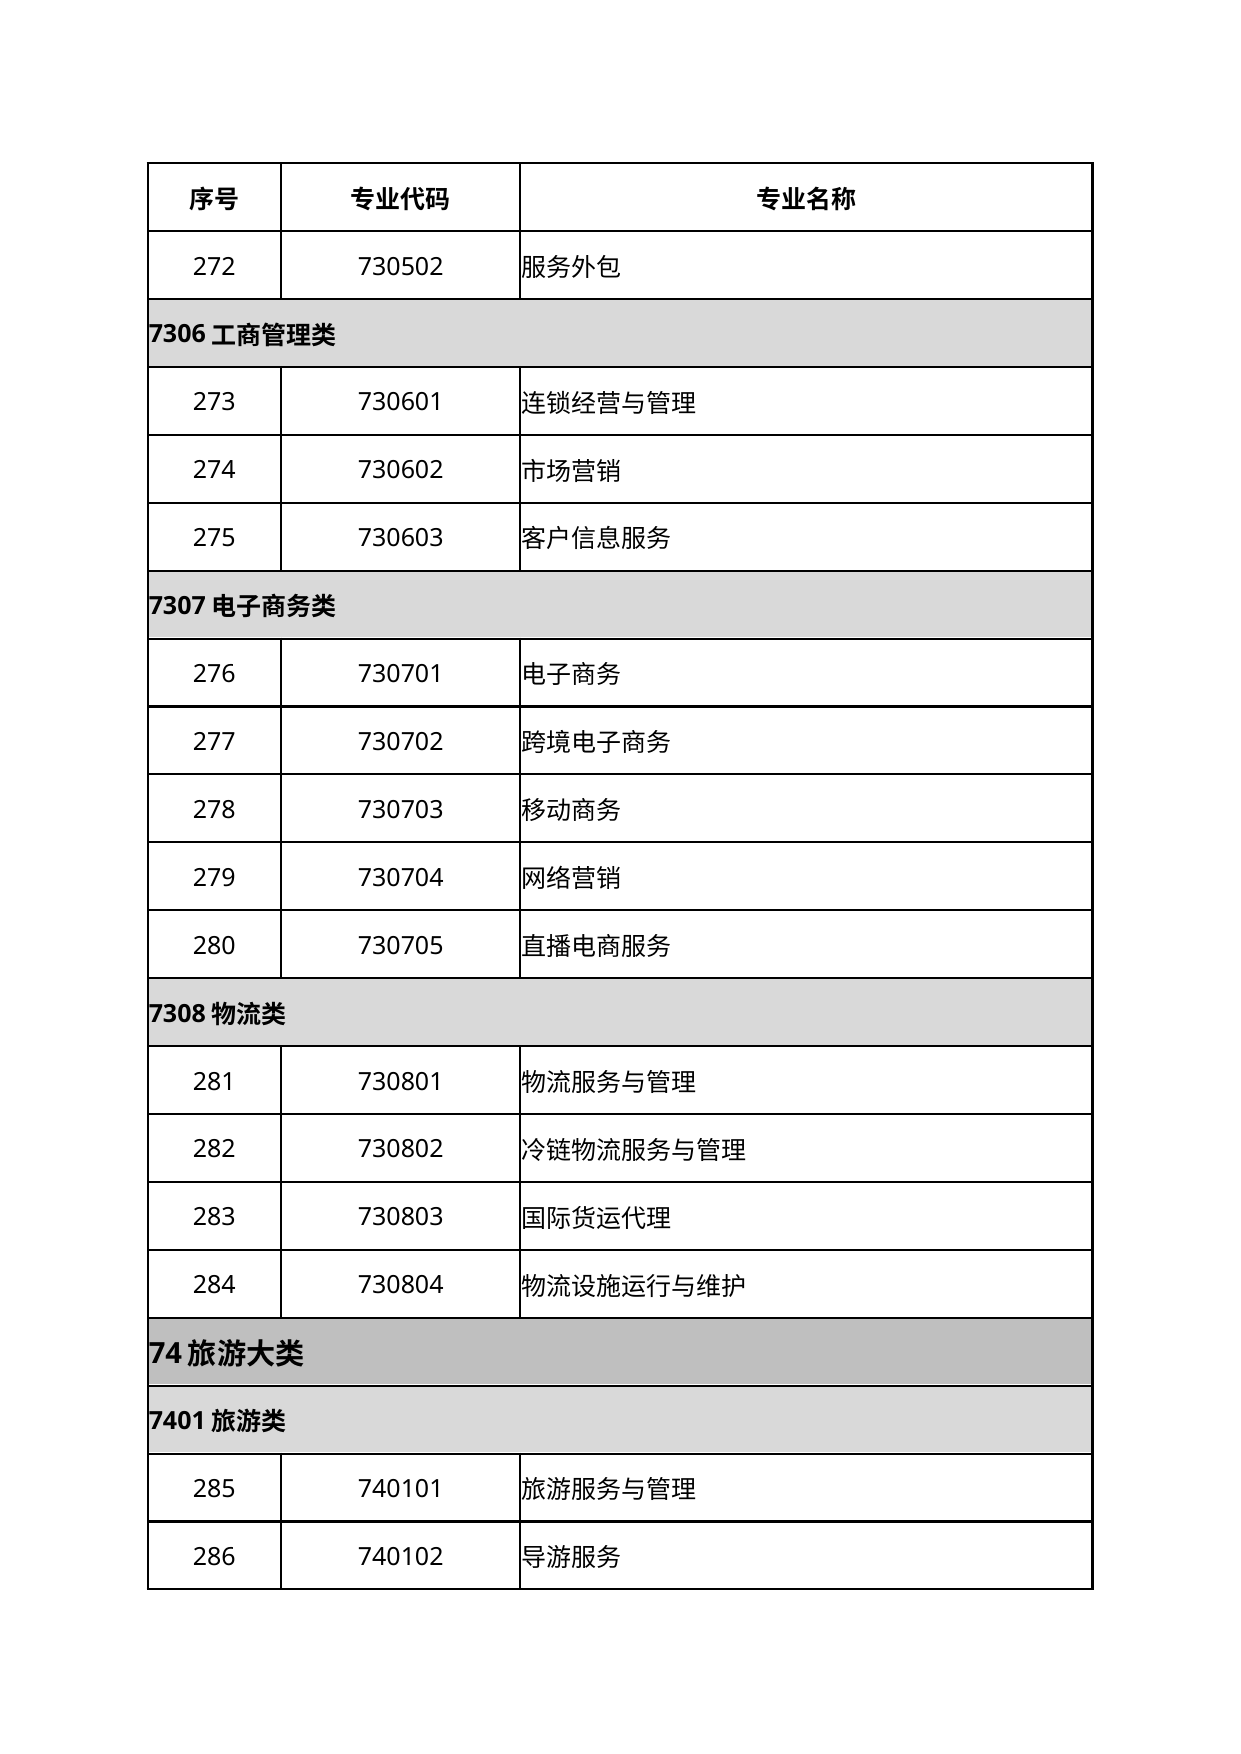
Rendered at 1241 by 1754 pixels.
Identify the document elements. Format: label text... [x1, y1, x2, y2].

table_cell 730703 [282, 775, 519, 841]
table_cell 730603 [282, 504, 519, 569]
table_cell 服务外包 [521, 232, 1091, 298]
table_cell 730602 [282, 436, 519, 502]
table_cell 276 [149, 640, 280, 705]
table_cell 跨境电子商务 [521, 708, 1091, 773]
table_header 专业名称 [521, 164, 1091, 230]
table_cell 274 [149, 436, 280, 502]
table_cell 286 [149, 1523, 280, 1588]
table_cell 273 [149, 368, 280, 434]
table_cell 客户信息服务 [521, 504, 1091, 569]
table_cell 物流设施运行与维护 [521, 1251, 1091, 1317]
table_cell 279 [149, 843, 280, 909]
table_cell 285 [149, 1455, 280, 1520]
table_cell 旅游服务与管理 [521, 1455, 1091, 1520]
table_cell 物流服务与管理 [521, 1047, 1091, 1113]
table_cell 280 [149, 911, 280, 977]
table_cell 7307电子商务类 [149, 572, 1091, 637]
table_cell 740101 [282, 1455, 519, 1520]
table_cell 730802 [282, 1115, 519, 1181]
table_cell 730502 [282, 232, 519, 298]
table_cell 导游服务 [521, 1523, 1091, 1588]
table_cell 730601 [282, 368, 519, 434]
table_cell 电子商务 [521, 640, 1091, 705]
table_cell 74旅游大类 [149, 1319, 1091, 1384]
table_cell 281 [149, 1047, 280, 1113]
table_cell 7306工商管理类 [149, 300, 1091, 366]
table_cell 730705 [282, 911, 519, 977]
table_cell 740102 [282, 1523, 519, 1588]
table_cell 冷链物流服务与管理 [521, 1115, 1091, 1181]
table_cell 直播电商服务 [521, 911, 1091, 977]
table_cell 连锁经营与管理 [521, 368, 1091, 434]
table_cell 市场营销 [521, 436, 1091, 502]
table_cell 730702 [282, 708, 519, 773]
table_cell 275 [149, 504, 280, 569]
table_cell 国际货运代理 [521, 1183, 1091, 1249]
table_cell 730701 [282, 640, 519, 705]
table_cell 272 [149, 232, 280, 298]
table_cell 7401旅游类 [149, 1387, 1091, 1452]
table_cell 277 [149, 708, 280, 773]
table_cell 730704 [282, 843, 519, 909]
table_cell 730804 [282, 1251, 519, 1317]
table_header 序号 [149, 164, 280, 230]
table_cell 730803 [282, 1183, 519, 1249]
table_cell 282 [149, 1115, 280, 1181]
table_cell 284 [149, 1251, 280, 1317]
table_cell 移动商务 [521, 775, 1091, 841]
table_cell 网络营销 [521, 843, 1091, 909]
table_cell 730801 [282, 1047, 519, 1113]
table_cell 278 [149, 775, 280, 841]
table_cell 283 [149, 1183, 280, 1249]
table_header 专业代码 [282, 164, 519, 230]
table_cell 7308物流类 [149, 979, 1091, 1045]
